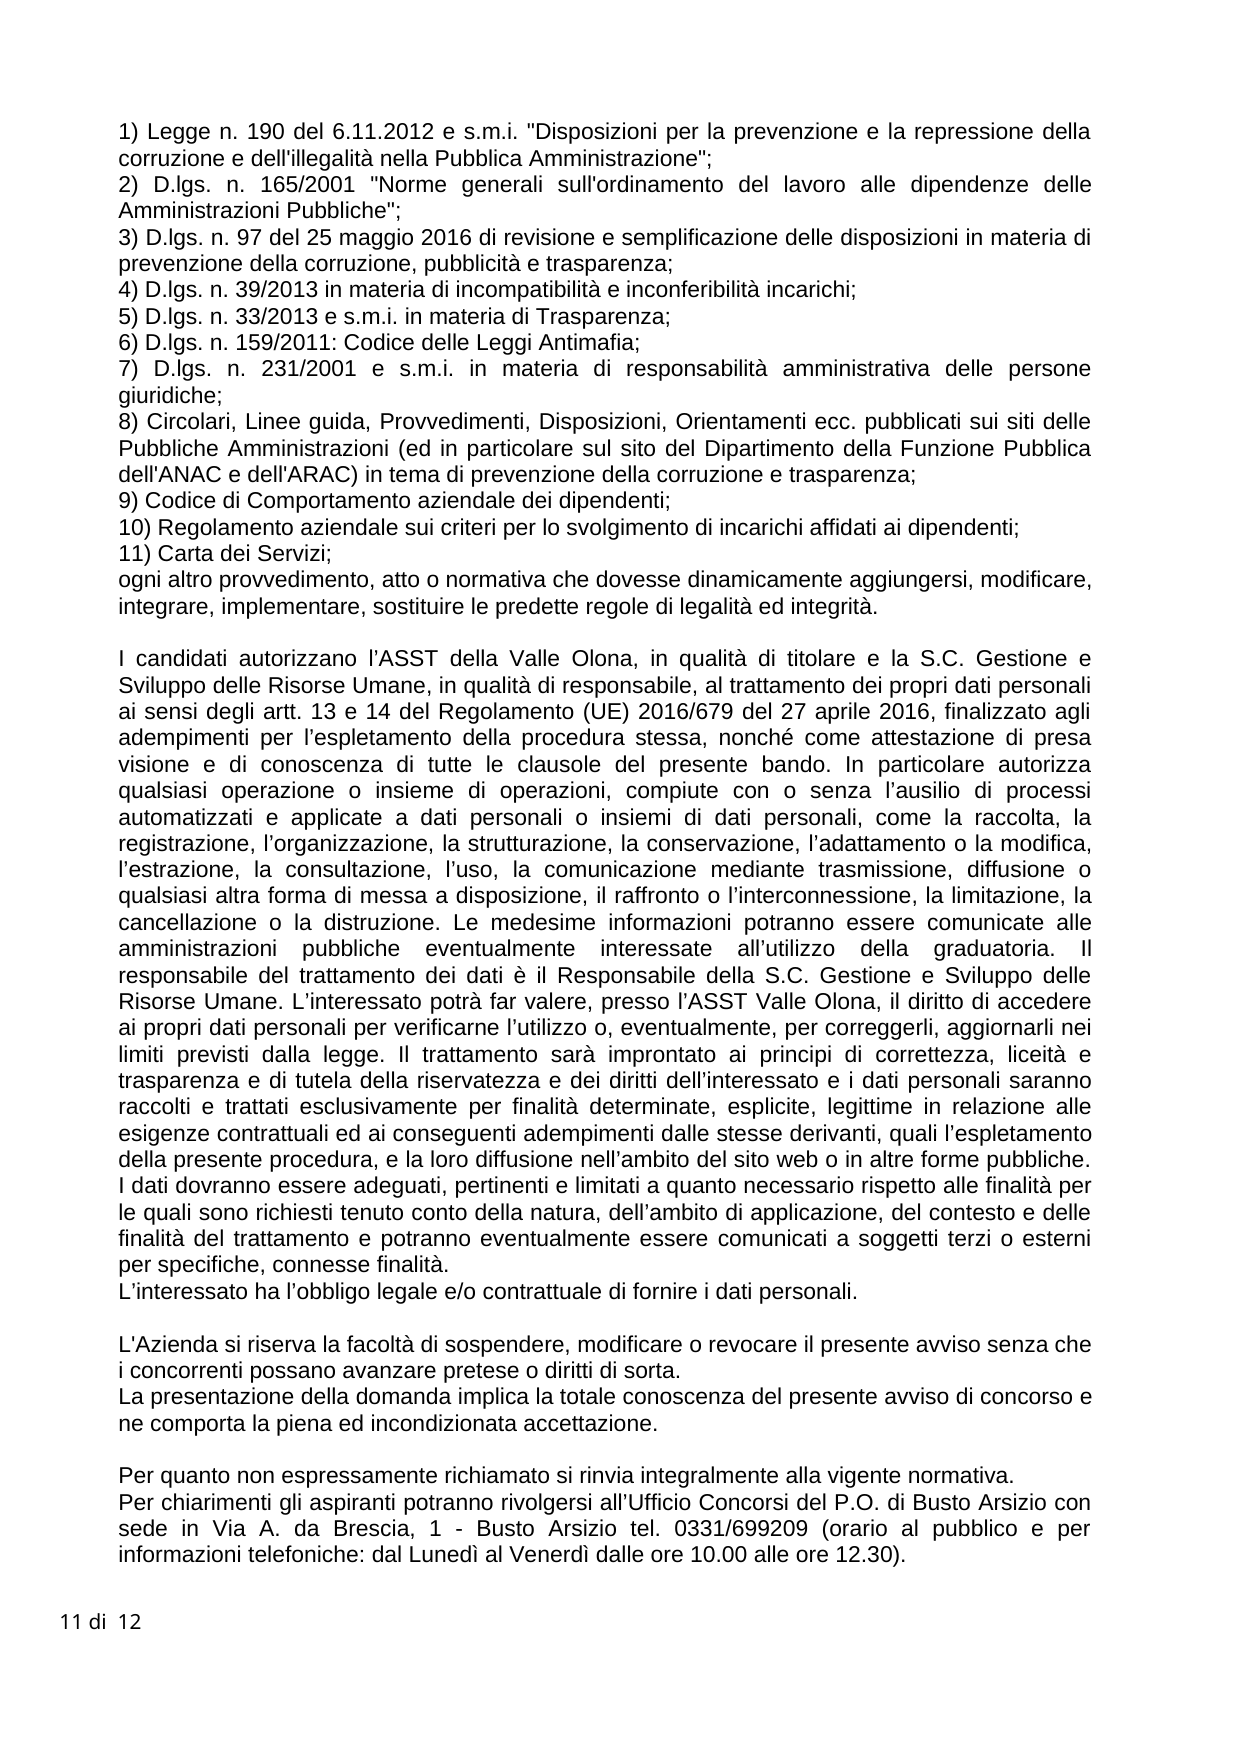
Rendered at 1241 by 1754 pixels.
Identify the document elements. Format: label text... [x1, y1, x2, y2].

text L’interessato ha l’obbligo legale e/o contrattuale di fornire i dati personali. [118, 1278, 1093, 1304]
text 7) D.lgs. n. 231/2001 e s.m.i. in materia di responsabilità amministrativa delle persone giuridiche; [118, 355, 1093, 408]
text 9) Codice di Comportamento aziendale dei dipendenti; [118, 487, 1093, 513]
text I candidati autorizzano l’ASST della Valle Olona, in qualità di titolare e la S.C. Gestione e Sviluppo delle Risorse Umane, in qualità di responsabile, al trattamento dei propri dati personali ai sensi degli artt. 13 e 14 del Regolamento (UE) 2016/679 del 27 aprile 2016, finalizzato agli adempimenti per l’espletamento della procedura stessa, nonché come attestazione di presa visione e di conoscenza di tutte le clausole del presente bando. In particolare autorizza qualsiasi operazione o insieme di operazioni, compiute con o senza l’ausilio di processi automatizzati e applicate a dati personali o insiemi di dati personali, come la raccolta, la registrazione, l’organizzazione, la strutturazione, la conservazione, l’adattamento o la modifica, l’estrazione, la consultazione, l’uso, la comunicazione mediante trasmissione, diffusione o qualsiasi altra forma di messa a disposizione, il raffronto o l’interconnessione, la limitazione, la cancellazione o la distruzione. Le medesime informazioni potranno essere comunicate alle amministrazioni pubbliche eventualmente interessate all’utilizzo della graduatoria. Il responsabile del trattamento dei dati è il Responsabile della S.C. Gestione e Sviluppo delle Risorse Umane. L’interessato potrà far valere, presso l’ASST Valle Olona, il diritto di accedere ai propri dati personali per verificarne l’utilizzo o, eventualmente, per correggerli, aggiornarli nei limiti previsti dalla legge. Il trattamento sarà improntato ai principi di correttezza, liceità e trasparenza e di tutela della riservatezza e dei diritti dell’interessato e i dati personali saranno raccolti e trattati esclusivamente per finalità determinate, esplicite, legittime in relazione alle esigenze contrattuali ed ai conseguenti adempimenti dalle stesse derivanti, quali l’espletamento della presente procedura, e la loro diffusione nell’ambito del sito web o in altre forme pubbliche. I dati dovranno essere adeguati, pertinenti e limitati a quanto necessario rispetto alle finalità per le quali sono richiesti tenuto conto della natura, dell’ambito di applicazione, del contesto e delle finalità del trattamento e potranno eventualmente essere comunicati a soggetti terzi o esterni per specifiche, connesse finalità. [118, 645, 1093, 1278]
text 10) Regolamento aziendale sui criteri per lo svolgimento di incarichi affidati ai dipendenti; [118, 513, 1093, 540]
text 5) D.lgs. n. 33/2013 e s.m.i. in materia di Trasparenza; [118, 303, 1093, 329]
text Per chiarimenti gli aspiranti potranno rivolgersi all’Ufficio Concorsi del P.O. di Busto Arsizio con sede in Via A. da Brescia, 1 - Busto Arsizio tel. 0331/699209 (orario al pubblico e per informazioni telefoniche: dal Lunedì al Venerdì dalle ore 10.00 alle ore 12.30). [118, 1489, 1093, 1568]
text 6) D.lgs. n. 159/2011: Codice delle Leggi Antimafia; [118, 329, 1093, 355]
text ogni altro provvedimento, atto o normativa che dovesse dinamicamente aggiungersi, modificare, integrare, implementare, sostituire le predette regole di legalità ed integrità. [118, 566, 1093, 619]
text Per quanto non espressamente richiamato si rinvia integralmente alla vigente normativa. [118, 1462, 1093, 1489]
text 4) D.lgs. n. 39/2013 in materia di incompatibilità e inconferibilità incarichi; [118, 276, 1093, 303]
text La presentazione della domanda implica la totale conoscenza del presente avviso di concorso e ne comporta la piena ed incondizionata accettazione. [118, 1383, 1093, 1436]
text 8) Circolari, Linee guida, Provvedimenti, Disposizioni, Orientamenti ecc. pubblicati sui siti delle Pubbliche Amministrazioni (ed in particolare sul sito del Dipartimento della Funzione Pubblica dell'ANAC e dell'ARAC) in tema di prevenzione della corruzione e trasparenza; [118, 408, 1093, 487]
text 2) D.lgs. n. 165/2001 "Norme generali sull'ordinamento del lavoro alle dipendenze delle Amministrazioni Pubbliche"; [118, 171, 1093, 224]
text L'Azienda si riserva la facoltà di sospendere, modificare o revocare il presente avviso senza che i concorrenti possano avanzare pretese o diritti di sorta. [118, 1331, 1093, 1383]
text 1) Legge n. 190 del 6.11.2012 e s.m.i. "Disposizioni per la prevenzione e la repressione della corruzione e dell'illegalità nella Pubblica Amministrazione"; [118, 118, 1093, 171]
text 3) D.lgs. n. 97 del 25 maggio 2016 di revisione e semplificazione delle disposizioni in materia di prevenzione della corruzione, pubblicità e trasparenza; [118, 224, 1093, 276]
text 11) Carta dei Servizi; [118, 540, 1093, 566]
